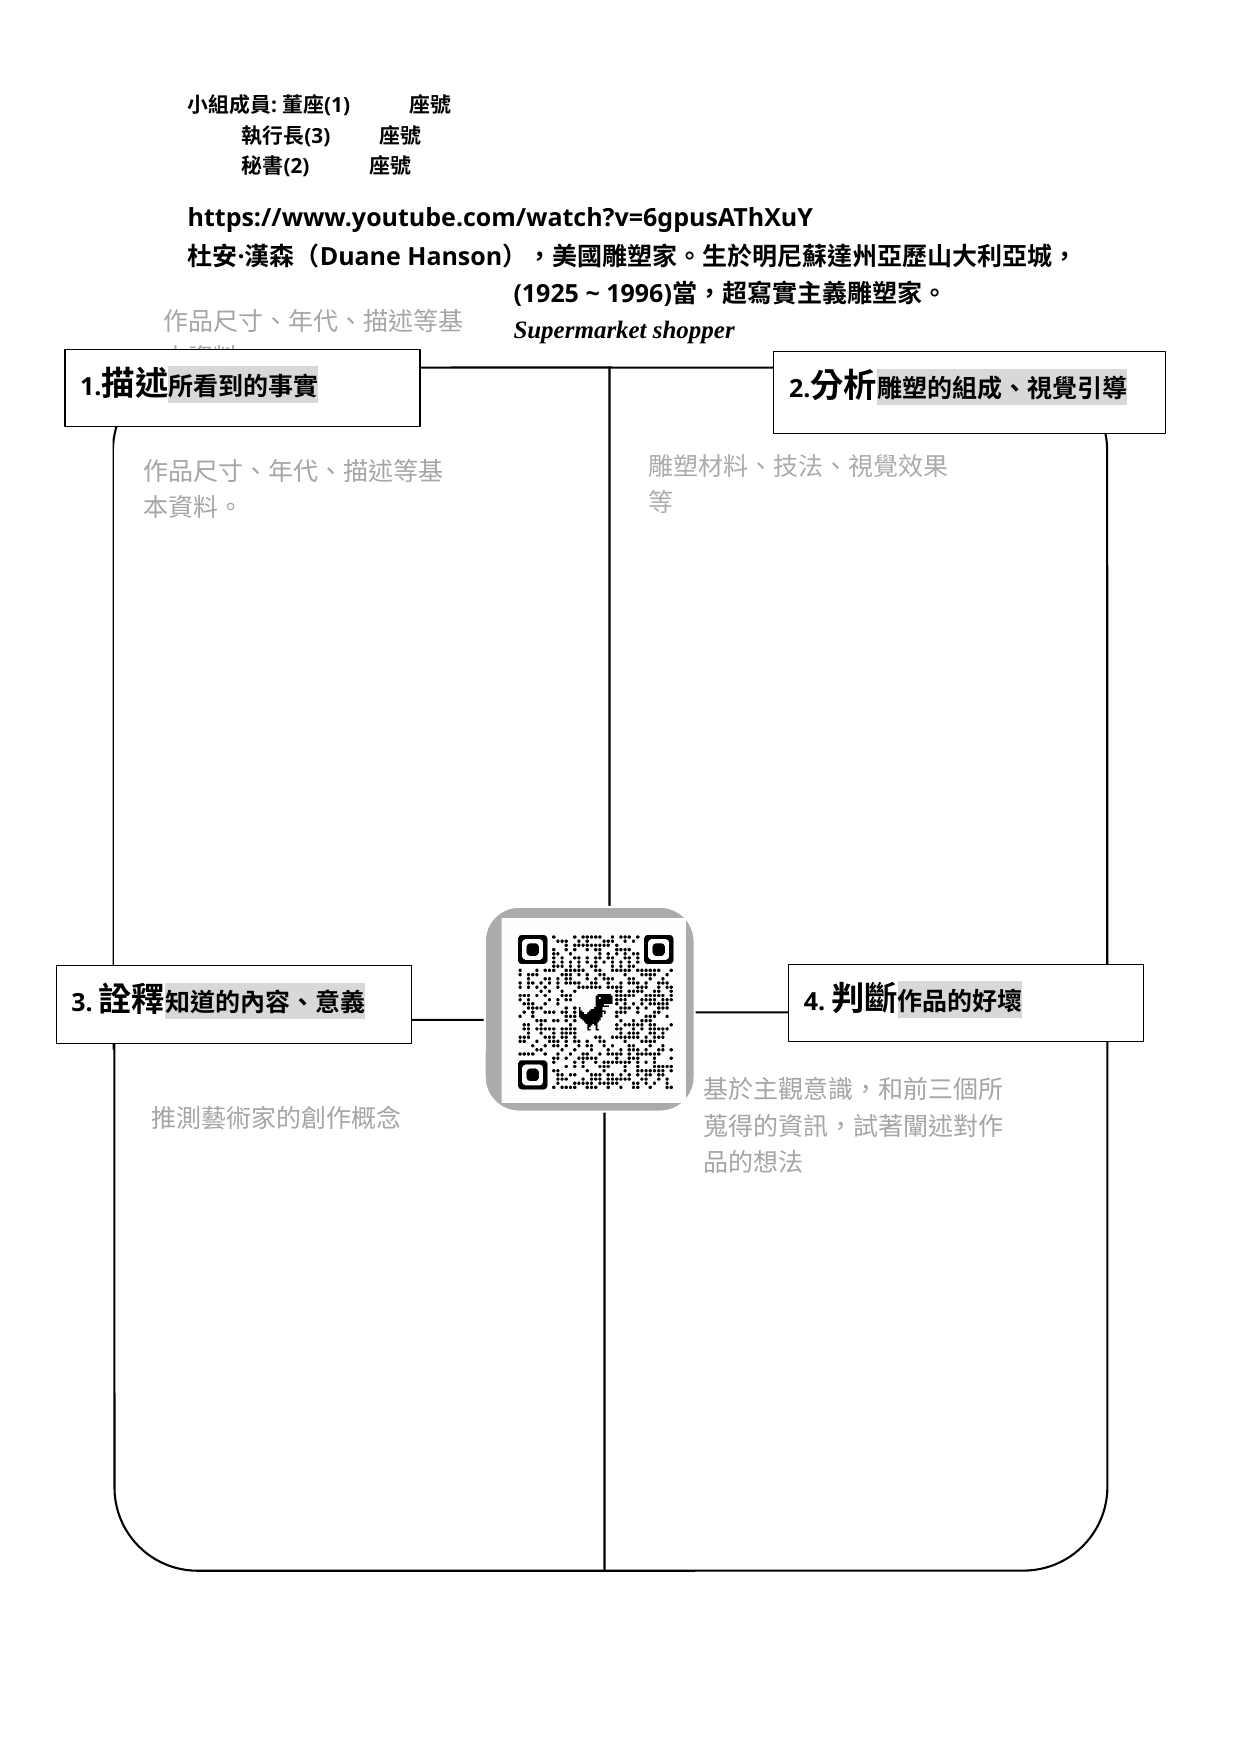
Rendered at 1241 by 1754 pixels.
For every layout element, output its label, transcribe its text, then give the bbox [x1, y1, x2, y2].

text 杜安·漢森（Duane Hanson），美國雕塑家。生於明尼蘇達州亞歷山大利亞城，(1925 ~ 1996)當，超寫實主義雕塑家。 [187, 236, 1053, 311]
text https://www.youtube.com/watch?v=6gpusAThXuY [187, 198, 1053, 236]
picture [501, 918, 686, 1103]
text Supermarket shopper [187, 311, 1053, 348]
